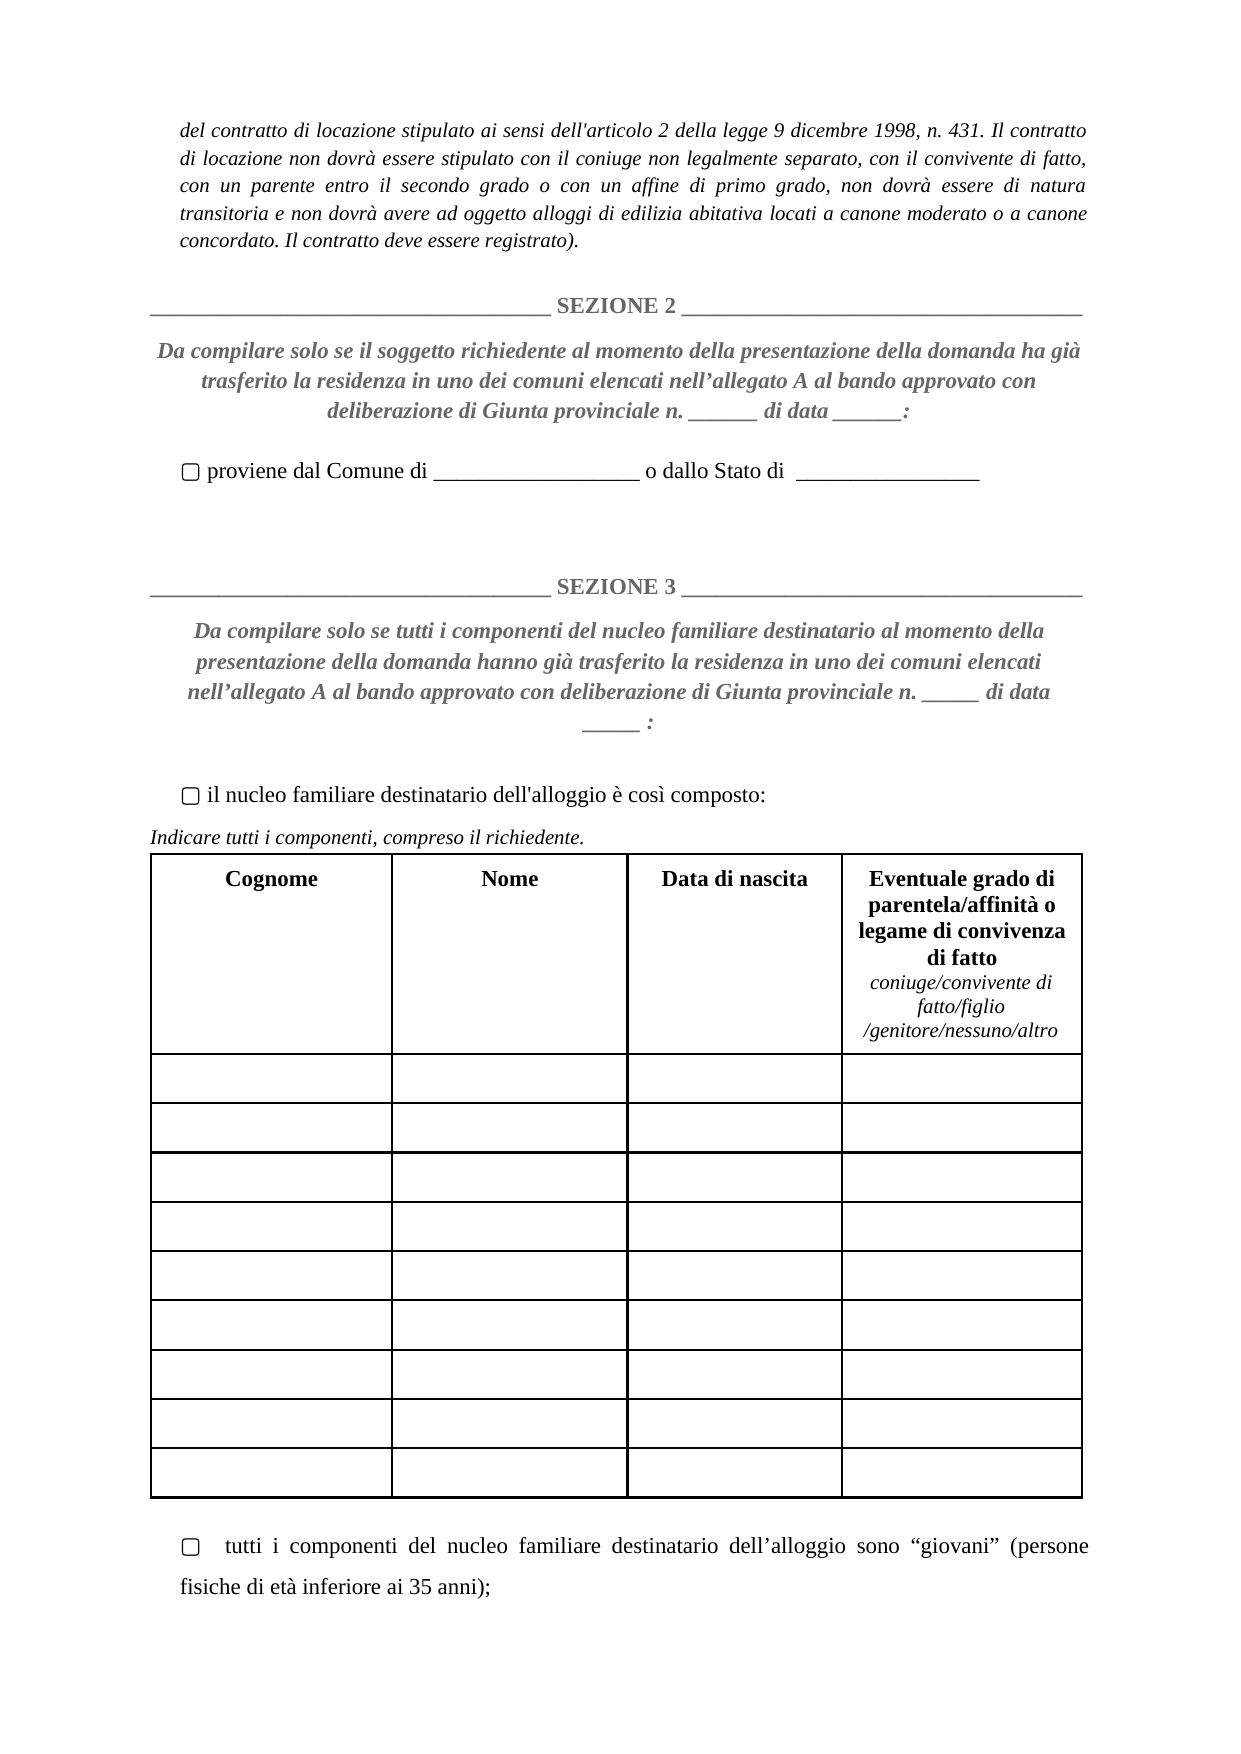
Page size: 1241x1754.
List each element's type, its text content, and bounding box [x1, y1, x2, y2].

table_cell [393, 1449, 626, 1496]
table_cell [393, 1104, 626, 1151]
table_cell [629, 1449, 841, 1496]
table_cell [843, 1055, 1081, 1102]
table_cell [629, 1400, 841, 1447]
text ▢ proviene dal Comune di __________________ o dallo Stato di ________________ [179, 454, 1090, 485]
table_cell [152, 1400, 391, 1447]
table_cell [629, 1104, 841, 1151]
table_cell [843, 1104, 1081, 1151]
text Indicare tutti i componenti, compreso il richiedente. [150, 825, 1090, 849]
table_cell [629, 1203, 841, 1250]
table_cell [152, 1203, 391, 1250]
text Da compilare solo se il soggetto richiedente al momento della presentazione della domanda ha già trasferito la residenza in uno dei comuni elencati nell’allegato A al bando approvato con deliberazione di Giunta provinciale n. ______ di data ______: [150, 337, 1090, 424]
table_cell [843, 1351, 1081, 1398]
table_cell [629, 1252, 841, 1299]
table_cell [393, 1400, 626, 1447]
table_cell [393, 1203, 626, 1250]
table_header Data di nascita [629, 855, 841, 1053]
table_header Nome [393, 855, 626, 1053]
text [179, 118, 1090, 252]
table_cell [152, 1301, 391, 1348]
text Da compilare solo se tutti i componenti del nucleo familiare destinatario al momento della presentazione della domanda hanno già trasferito la residenza in uno dei comuni elencati nell’allegato A al bando approvato con deliberazione di Giunta provinciale n. _____ di data _____ : [150, 618, 1090, 734]
table_cell [393, 1055, 626, 1102]
table_cell [393, 1301, 626, 1348]
table_cell [629, 1154, 841, 1201]
table_cell [152, 1252, 391, 1299]
table_cell [629, 1055, 841, 1102]
table_cell [629, 1351, 841, 1398]
table_cell [843, 1449, 1081, 1496]
table_cell [393, 1351, 626, 1398]
table_cell [843, 1203, 1081, 1250]
table_header Eventuale grado di parentela/affinità o legame di convivenza di fatto coniuge/convivente di fatto/figlio /genitore/nessuno/altro [843, 855, 1081, 1053]
text ▢ tutti i componenti del nucleo familiare destinatario dell’alloggio sono “giovani” (persone fisiche di età inferiore ai 35 anni); [179, 1529, 1090, 1599]
text ▢ il nucleo familiare destinatario dell'alloggio è così composto: [179, 778, 1090, 809]
table_cell [393, 1154, 626, 1201]
table_cell [152, 1055, 391, 1102]
table_cell [152, 1449, 391, 1496]
table_cell [152, 1154, 391, 1201]
table_header Cognome [152, 855, 391, 1053]
table_cell [629, 1301, 841, 1348]
table_cell [393, 1252, 626, 1299]
table_cell [843, 1301, 1081, 1348]
table_cell [152, 1351, 391, 1398]
table_cell [152, 1104, 391, 1151]
table_cell [843, 1400, 1081, 1447]
table_cell [843, 1154, 1081, 1201]
table_cell [843, 1252, 1081, 1299]
